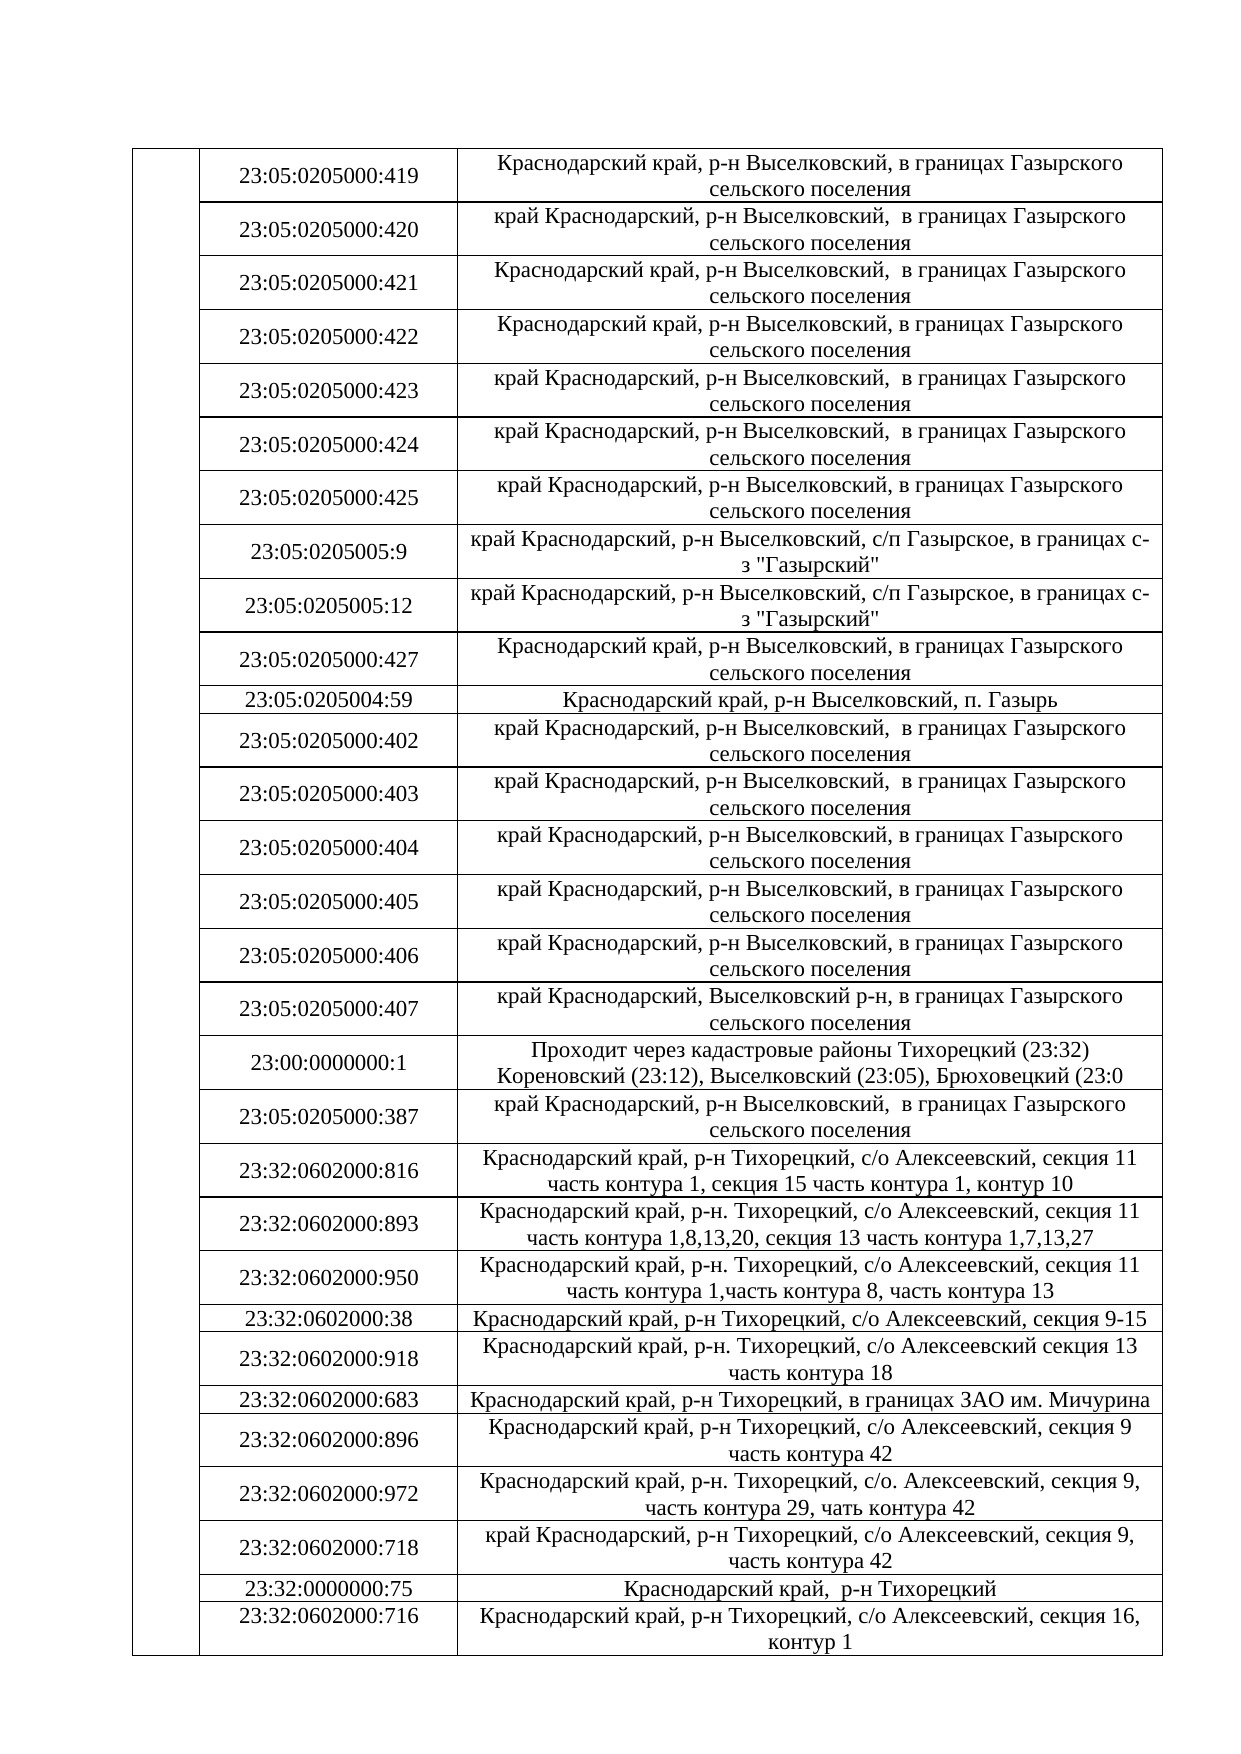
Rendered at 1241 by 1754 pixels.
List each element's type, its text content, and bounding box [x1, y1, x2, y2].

table_cell Краснодарский край, р-н Тихорецкий, с/о Алексеевский, секция 16, контур 1 [458, 1602, 1162, 1655]
table_cell 23:05:0205000:407 [200, 983, 457, 1035]
table_cell 23:32:0602000:718 [200, 1521, 457, 1574]
table_cell 23:32:0602000:918 [200, 1332, 457, 1385]
table_cell 23:05:0205000:427 [200, 633, 457, 685]
table_cell край Краснодарский, р-н Выселковский, в границах Газырского сельского поселения [458, 1090, 1162, 1143]
table_cell край Краснодарский, р-н Выселковский, в границах Газырского сельского поселения [458, 471, 1162, 524]
table_cell край Краснодарский, р-н Выселковский, с/п Газырское, в границах с-з "Газырский" [458, 525, 1162, 578]
table_cell 23:05:0205005:12 [200, 579, 457, 631]
table_cell Краснодарский край, р-н Тихорецкий, с/о Алексеевский, секция 11 часть контура 1, секция 15 часть контура 1, контур 10 [458, 1144, 1162, 1196]
table_cell 23:32:0602000:716 [200, 1602, 457, 1655]
table_cell 23:05:0205004:59 [200, 686, 457, 713]
table_cell 23:05:0205000:405 [200, 875, 457, 928]
table_cell Краснодарский край, р-н Выселковский, в границах Газырского сельского поселения [458, 633, 1162, 685]
table_cell край Краснодарский, р-н Выселковский, в границах Газырского сельского поселения [458, 821, 1162, 874]
table_cell 23:00:0000000:1 [200, 1036, 457, 1089]
table_cell 23:32:0602000:972 [200, 1467, 457, 1520]
table_cell край Краснодарский, Выселковский р-н, в границах Газырского сельского поселения [458, 983, 1162, 1035]
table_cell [458, 203, 1162, 255]
table_cell 23:05:0205000:424 [200, 418, 457, 470]
table_cell край Краснодарский, р-н Выселковский, в границах Газырского сельского поселения [458, 768, 1162, 820]
table_cell 23:05:0205000:419 [200, 149, 457, 201]
table_cell 23:32:0602000:950 [200, 1251, 457, 1304]
table_cell Краснодарский край, р-н Выселковский, в границах Газырского сельского поселения [458, 149, 1162, 201]
table_cell Проходит через кадастровые районы Тихорецкий (23:32) Кореновский (23:12), Выселковский (23:05), Брюховецкий (23:0 [458, 1036, 1162, 1089]
table_cell край Краснодарский, р-н Выселковский, в границах Газырского сельского поселения [458, 875, 1162, 928]
table_cell Краснодарский край, р-н Тихорецкий [458, 1575, 1162, 1601]
table_cell Краснодарский край, р-н Тихорецкий, с/о Алексеевский, секция 9-15 [458, 1305, 1162, 1331]
table_cell край Краснодарский, р-н Тихорецкий, с/о Алексеевский, секция 9, часть контура 42 [458, 1521, 1162, 1574]
table_cell 23:05:0205000:421 [200, 256, 457, 309]
table_cell Краснодарский край, р-н. Тихорецкий, с/о Алексеевский, секция 11 часть контура 1,8,13,20, секция 13 часть контура 1,7,13,27 [458, 1198, 1162, 1250]
table_cell 23:32:0602000:896 [200, 1414, 457, 1466]
table_cell Краснодарский край, р-н. Тихорецкий, с/о Алексеевский секция 13 часть контура 18 [458, 1332, 1162, 1385]
table_cell Краснодарский край, р-н Выселковский, в границах Газырского сельского поселения [458, 310, 1162, 363]
table_cell 23:32:0602000:38 [200, 1305, 457, 1331]
table_cell 23:32:0000000:75 [200, 1575, 457, 1601]
table_cell Краснодарский край, р-н Выселковский, в границах Газырского сельского поселения [458, 256, 1162, 309]
table_cell 23:05:0205005:9 [200, 525, 457, 578]
table_cell 23:05:0205000:403 [200, 768, 457, 820]
table_cell 23:05:0205000:406 [200, 929, 457, 981]
table_cell 23:05:0205000:425 [200, 471, 457, 524]
table_cell 23:05:0205000:422 [200, 310, 457, 363]
table_cell 23:32:0602000:893 [200, 1198, 457, 1250]
table_cell 23:05:0205000:402 [200, 714, 457, 766]
table_cell Краснодарский край, р-н. Тихорецкий, с/о Алексеевский, секция 11 часть контура 1,часть контура 8, часть контура 13 [458, 1251, 1162, 1304]
table_cell 23:32:0602000:816 [200, 1144, 457, 1196]
table_cell 23:05:0205000:420 [200, 203, 457, 255]
table_cell 23:32:0602000:683 [200, 1386, 457, 1412]
table_cell край Краснодарский, р-н Выселковский, с/п Газырское, в границах с-з "Газырский" [458, 579, 1162, 631]
table_cell 23:05:0205000:423 [200, 364, 457, 416]
table_cell Краснодарский край, р-н Тихорецкий, с/о Алексеевский, секция 9 часть контура 42 [458, 1414, 1162, 1466]
table_cell Краснодарский край, р-н Тихорецкий, в границах ЗАО им. Мичурина [458, 1386, 1162, 1412]
table_cell 23:05:0205000:387 [200, 1090, 457, 1143]
table_cell Краснодарский край, р-н. Тихорецкий, с/о. Алексеевский, секция 9, часть контура 29, чать контура 42 [458, 1467, 1162, 1520]
table_cell 23:05:0205000:404 [200, 821, 457, 874]
table_cell Краснодарский край, р-н Выселковский, п. Газырь [458, 686, 1162, 713]
table_cell край Краснодарский, р-н Выселковский, в границах Газырского сельского поселения [458, 929, 1162, 981]
table_cell край Краснодарский, р-н Выселковский, в границах Газырского сельского поселения [458, 364, 1162, 416]
table_cell край Краснодарский, р-н Выселковский, в границах Газырского сельского поселения [458, 418, 1162, 470]
table_cell край Краснодарский, р-н Выселковский, в границах Газырского сельского поселения [458, 714, 1162, 766]
